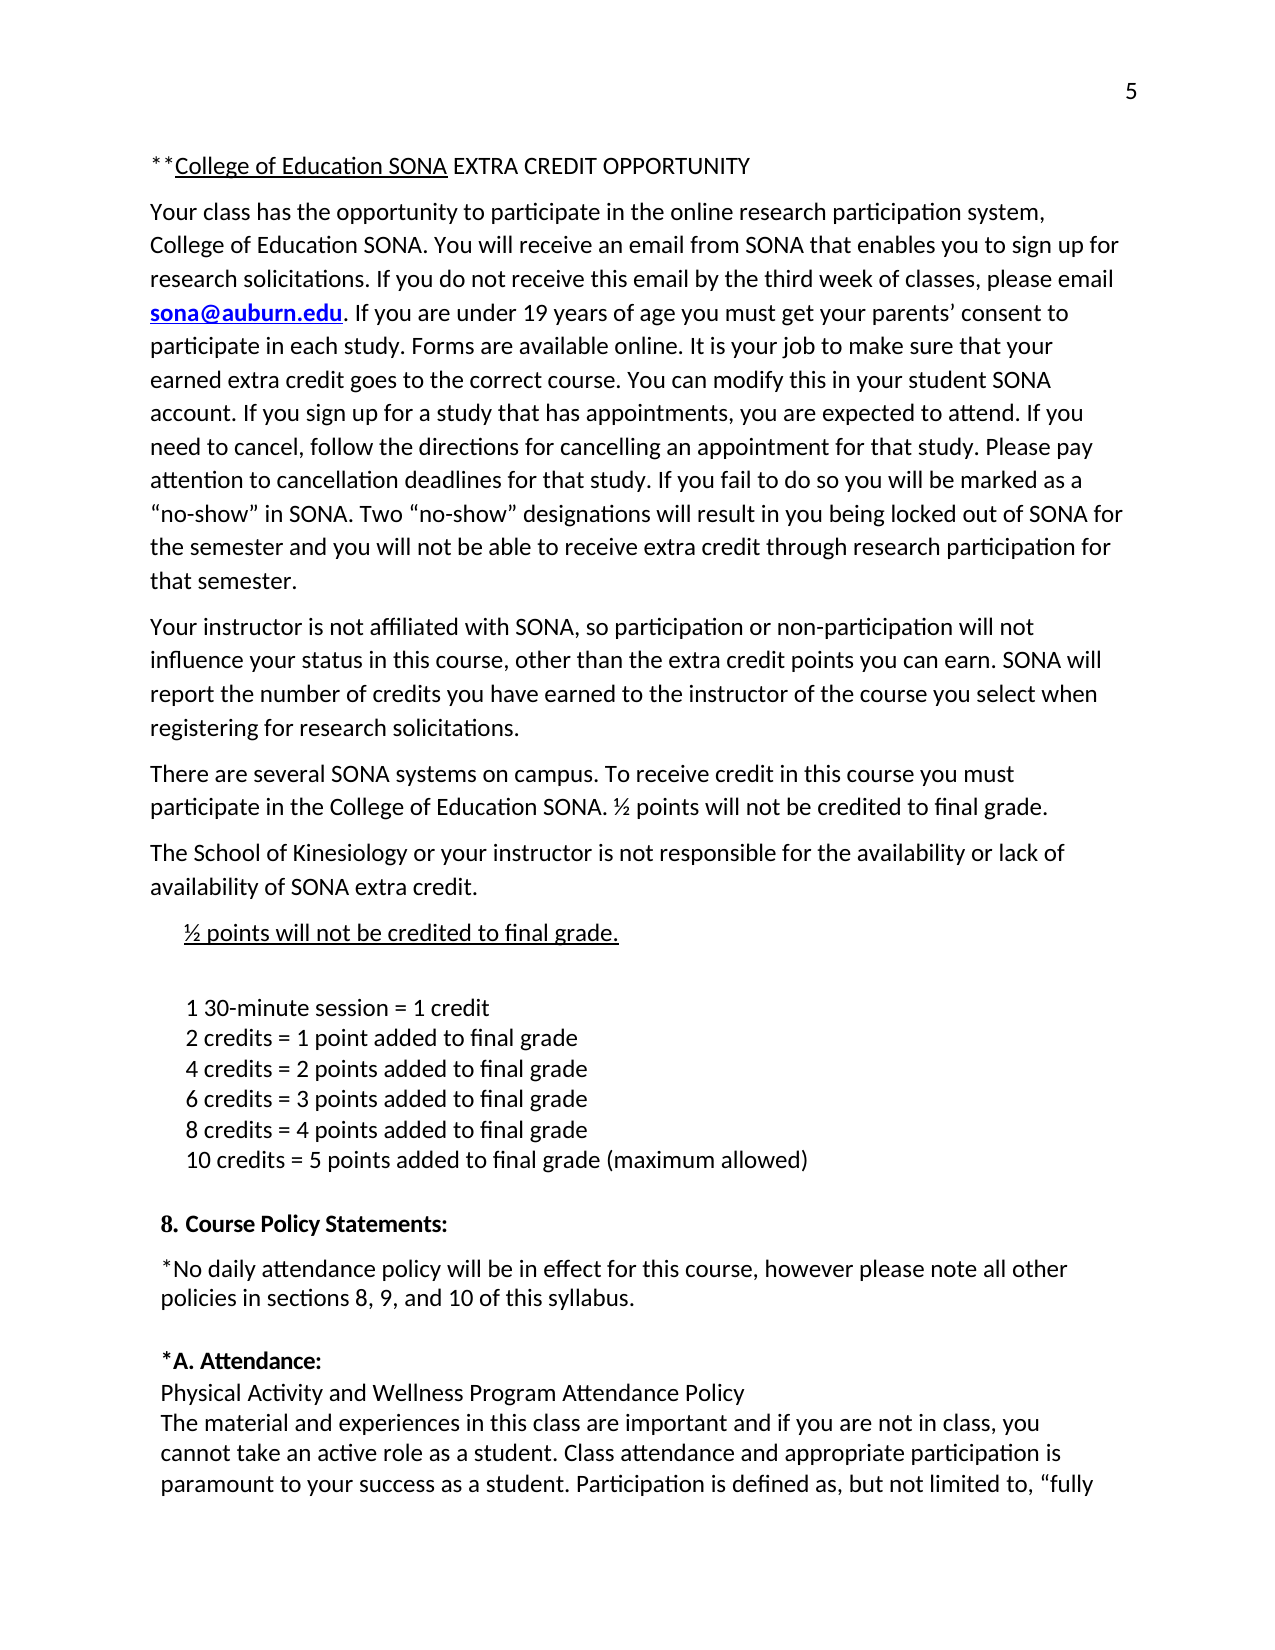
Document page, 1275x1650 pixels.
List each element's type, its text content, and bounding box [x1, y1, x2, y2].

text **College of Education SONA EXTRA CREDIT OPPORTUNITY [150, 150, 1125, 181]
text The School of Kinesiology or your instructor is not responsible for the availability or lack of availability of SONA extra credit. [150, 837, 1125, 901]
list 4 credits = 2 points added to final grade [185, 1053, 1125, 1083]
text *No daily attendance policy will be in effect for this course, however please note all other policies in sections 8, 9, and 10 of this syllabus. [160, 1254, 1125, 1312]
list 6 credits = 3 points added to final grade [185, 1083, 1125, 1114]
text There are several SONA systems on campus. To receive credit in this course you must participate in the College of Education SONA. ½ points will not be credited to final grade. [150, 758, 1125, 822]
text ½ points will not be credited to final grade. [150, 917, 1125, 947]
list 2 credits = 1 point added to final grade [185, 1022, 1125, 1053]
text Physical Activity and Wellness Program Attendance Policy [160, 1378, 1125, 1407]
text *A. Attendance: [160, 1346, 1125, 1375]
text Your class has the opportunity to participate in the online research participation system, College of Education SONA. You will receive an email from SONA that enables you to sign up for research solicitations. If you do not receive this email by the third week of classes, please email sona@auburn.edu. If you are under 19 years of age you must get your parents’ consent to participate in each study. Forms are available online. It is your job to make sure that your earned extra credit goes to the correct course. You can modify this in your student SONA account. If you sign up for a study that has appointments, you are expected to attend. If you need to cancel, follow the directions for cancelling an appointment for that study. Please pay attention to cancellation deadlines for that study. If you fail to do so you will be marked as a “no-show” in SONA. Two “no-show” designations will result in you being locked out of SONA for the semester and you will not be able to receive extra credit through research participation for that semester. [150, 196, 1125, 596]
list 1 30-minute session = 1 credit [185, 992, 1125, 1022]
list 10 credits = 5 points added to final grade (maximum allowed) [185, 1144, 1125, 1175]
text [160, 1407, 1103, 1498]
text Your instructor is not affiliated with SONA, so participation or non-participation will not influence your status in this course, other than the extra credit points you can earn. SONA will report the number of credits you have earned to the instructor of the course you select when registering for research solicitations. [150, 611, 1125, 742]
list Course Policy Statements: [160, 1208, 1125, 1239]
list 8 credits = 4 points added to final grade [185, 1114, 1125, 1144]
